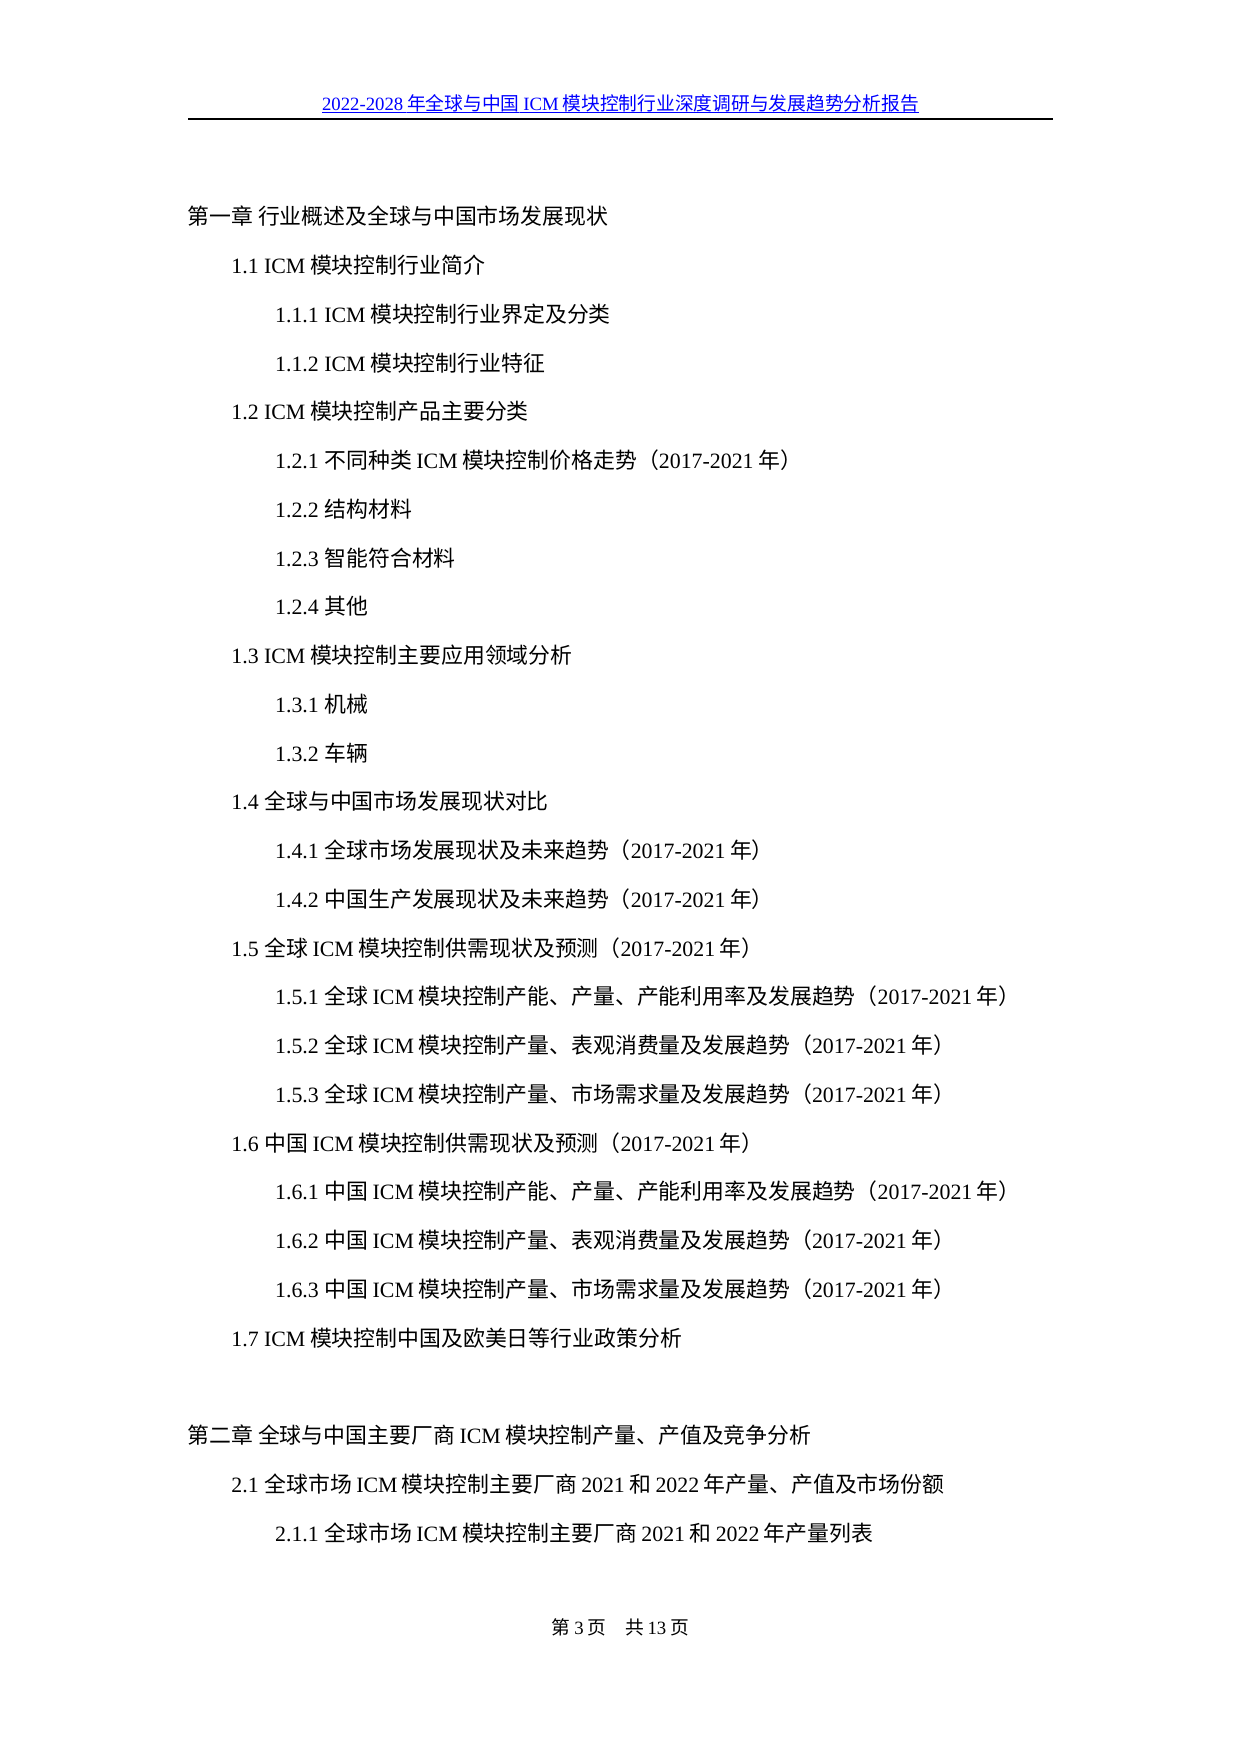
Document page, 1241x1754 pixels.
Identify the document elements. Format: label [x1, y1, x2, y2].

text [187, 150, 1053, 1548]
